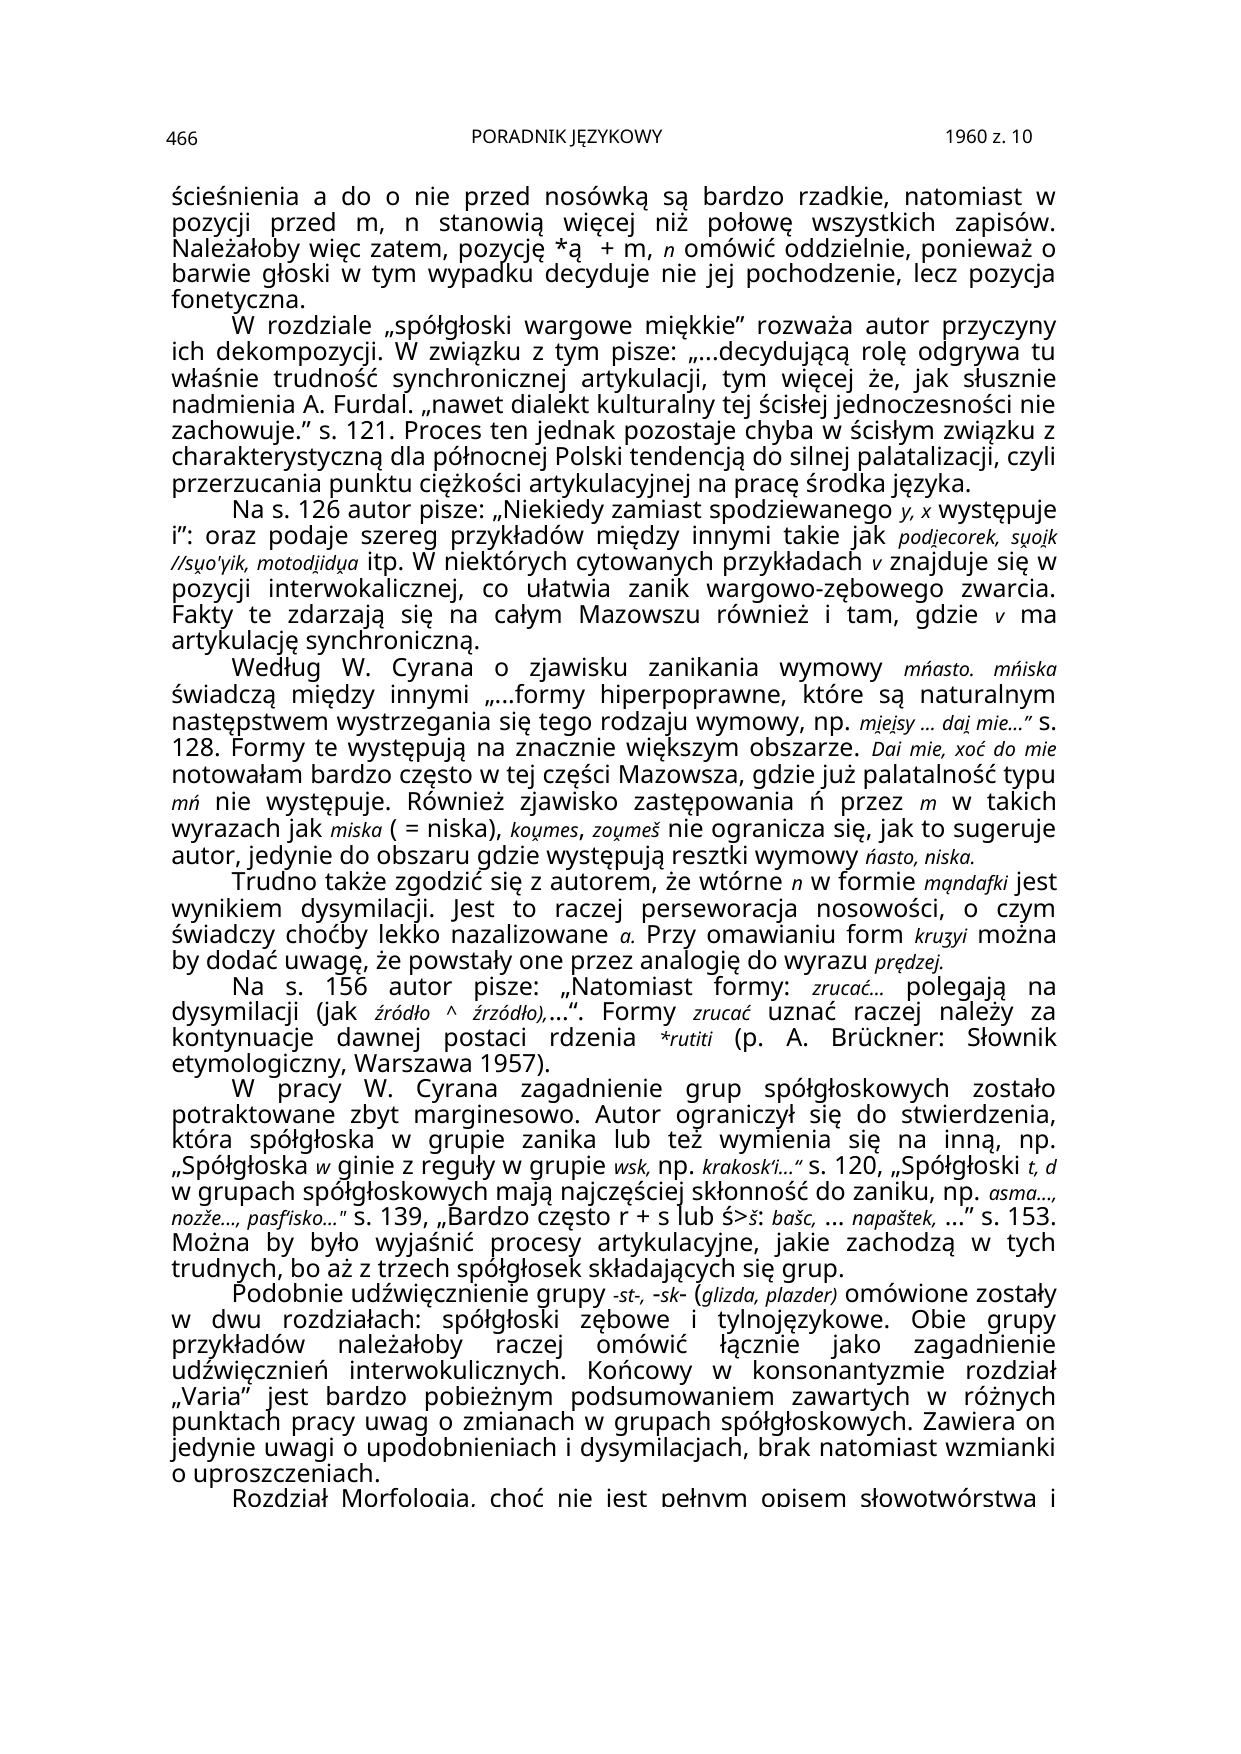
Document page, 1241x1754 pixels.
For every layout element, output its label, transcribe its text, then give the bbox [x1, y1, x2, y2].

text W pracy W. Cyrana zagadnienie grup spółgłoskowych zostało potraktowane zbyt marginesowo. Autor ograniczył się do stwierdzenia, która spółgłoska w grupie zanika lub też wymienia się na inną, np. „Spółgłoska w ginie z reguły w grupie wsk, np. krakosk‘i...“ s. 120, „Spółgłoski t, d w grupach spółgłoskowych mają najczęściej skłonność do zaniku, np. asma..., nozže..., pasf‘isko..." s. 139, „Bardzo często r + s lub ś>š: bašc, ... napaštek, ...” s. 153. Można by było wyjaśnić procesy artykulacyjne, jakie zachodzą w tych trudnych, bo aż z trzech spółgłosek składających się grup. [171, 1077, 1057, 1282]
text Na s. 126 autor pisze: „Niekiedy zamiast spodziewanego y, x występuje i”: oraz podaje szereg przykładów między innymi takie jak podi̯ecorek, sṷoi̯k //sṷo'γik, motodi̯idṷa itp. W niektórych cytowanych przykładach v znajduje się w pozycji interwokalicznej, co ułatwia zanik wargowo-zębowego zwarcia. Fakty te zdarzają się na całym Mazowszu również i tam, gdzie v ma artykulację synchroniczną. [171, 497, 1057, 655]
text Trudno także zgodzić się z autorem, że wtórne n w formie mąndafki jest wynikiem dysymilacji. Jest to raczej perseworacja nosowości, o czym świadczy choćby lekko nazalizowane a. Przy omawianiu form kruʒyi można by dodać uwagę, że powstały one przez analogię do wyrazu prędzej. [171, 870, 1057, 975]
text Na s. 156 autor pisze: „Natomiast formy: zrucać... polegają na dysymilacji (jak źródło ^ źrzódło),...“. Formy zrucać uznać raczej należy za kontynuacje dawnej postaci rdzenia *rutiti (p. A. Brückner: Słownik etymologiczny, Warszawa 1957). [171, 975, 1057, 1077]
text 466 [166, 130, 198, 149]
text Rozdział Morfologia, choć nie jest pełnym opisem słowotwórstwa i fleksji omawianych gwar, opracowany został bardzo szczegółowo i wyczerpująco. Na podkreślenie zasługuje bogactwo zawartego w nim materiału językowego. Praca W. Cyra- [171, 1487, 1057, 1507]
text W rozdziale „spółgłoski wargowe miękkie” rozważa autor przyczyny ich dekompozycji. W związku z tym pisze: „...decydującą rolę odgrywa tu właśnie trudność synchronicznej artykulacji, tym więcej że, jak słusznie nadmienia A. Furdal. „nawet dialekt kulturalny tej ścisłej jednoczesności nie zachowuje.” s. 121. Proces ten jednak pozostaje chyba w ścisłym związku z charakterystyczną dla północnej Polski tendencją do silnej palatalizacji, czyli przerzucania punktu ciężkości artykulacyjnej na pracę środka języka. [171, 313, 1057, 497]
text Według W. Cyrana o zjawisku zanikania wymowy mńasto. mńiska świadczą między innymi „...formy hiperpoprawne, które są naturalnym następstwem wystrzegania się tego rodzaju wymowy, np. mi̯ei̯sy ... dai̯ mie...” s. 128. Formy te występują na znacznie większym obszarze. Dai mie, xoć do mie notowałam bardzo często w tej części Mazowsza, gdzie już palatalność typu mń nie występuje. Również zjawisko zastępowania ń przez m w takich wyrazach jak miska ( = niska), koṷmes, zoṷmeš nie ogranicza się, jak to sugeruje autor, jedynie do obszaru gdzie występują resztki wymowy ńasto, niska. [171, 655, 1057, 870]
text 1960 z. 10 [944, 128, 1033, 147]
text Podobnie udźwięcznienie grupy -st-, -sk- (glizda, plazder) omówione zostały w dwu rozdziałach: spółgłoski zębowe i tylnojęzykowe. Obie grupy przykładów należałoby raczej omówić łącznie jako zagadnienie udźwięcznień interwokulicznych. Końcowy w konsonantyzmie rozdział „Varia” jest bardzo pobieżnym podsumowaniem zawartych w różnych punktach pracy uwag o zmianach w grupach spółgłoskowych. Zawiera on jedynie uwagi o upodobnieniach i dysymilacjach, brak natomiast wzmianki o uproszczeniach. [171, 1282, 1057, 1487]
text ścieśnienia a do o nie przed nosówką są bardzo rzadkie, natomiast w pozycji przed m, n stanowią więcej niż połowę wszystkich zapisów. Należałoby więc zatem, pozycję *ą + m, n omówić oddzielnie, ponieważ o barwie głoski w tym wypadku decyduje nie jej pochodzenie, lecz pozycja fonetyczna. [171, 185, 1057, 313]
text PORADNIK JĘZYKOWY [471, 128, 662, 147]
